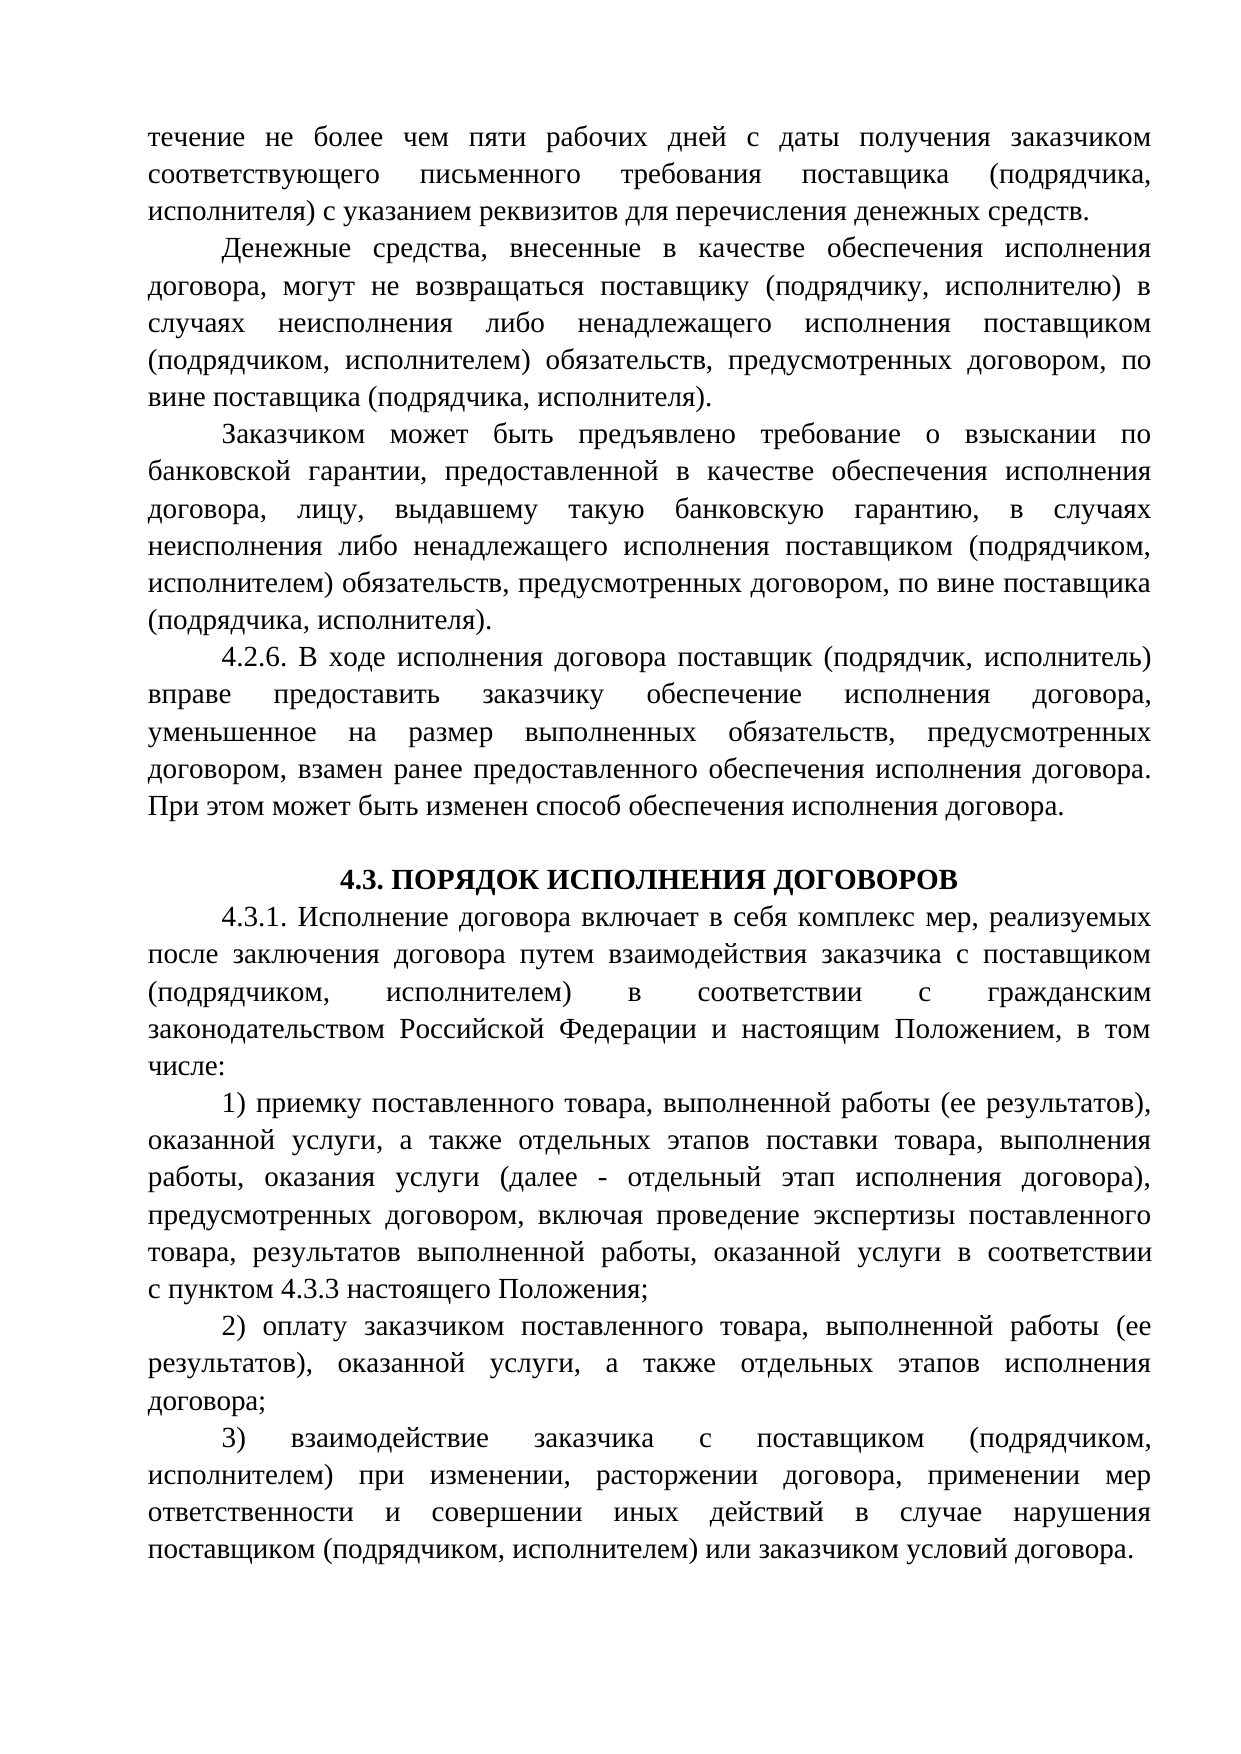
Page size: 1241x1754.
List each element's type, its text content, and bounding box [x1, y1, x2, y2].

list Исполнение договора включает в себя комплекс мер, реализуемых после заключения договора путем взаимодействия заказчика с поставщиком (подрядчиком, исполнителем) в соответствии с гражданским законодательством Российской Федерации и настоящим Положением, в том числе: [148, 899, 1152, 1082]
text течение не более чем пяти рабочих дней с даты получения заказчиком соответствующего письменного требования поставщика (подрядчика, исполнителя) с указанием реквизитов для перечисления денежных средств. [148, 119, 1152, 227]
text Денежные средства, внесенные в качестве обеспечения исполнения договора, могут не возвращаться поставщику (подрядчику, исполнителю) в случаях неисполнения либо ненадлежащего исполнения поставщиком (подрядчиком, исполнителем) обязательств, предусмотренных договором, по вине поставщика (подрядчика, исполнителя). [148, 230, 1152, 413]
subtitle ПОРЯДОК ИСПОЛНЕНИЯ ДОГОВОРОВ [340, 862, 1152, 895]
text Заказчиком может быть предъявлено требование о взыскании по банковской гарантии, предоставленной в качестве обеспечения исполнения договора, лицу, выдавшему такую банковскую гарантию, в случаях неисполнения либо ненадлежащего исполнения поставщиком (подрядчиком, исполнителем) обязательств, предусмотренных договором, по вине поставщика (подрядчика, исполнителя). [148, 416, 1152, 636]
list В ходе исполнения договора поставщик (подрядчик, исполнитель) вправе предоставить заказчику обеспечение исполнения договора, уменьшенное на размер выполненных обязательств, предусмотренных договором, взамен ранее предоставленного обеспечения исполнения договора. При этом может быть изменен способ обеспечения исполнения договора. [148, 639, 1152, 822]
list оплату заказчиком поставленного товара, выполненной работы (ее результатов), оказанной услуги, а также отдельных этапов исполнения договора; [148, 1308, 1152, 1416]
list приемку поставленного товара, выполненной работы (ее результатов), оказанной услуги, а также отдельных этапов поставки товара, выполнения работы, оказания услуги (далее - отдельный этап исполнения договора), предусмотренных договором, включая проведение экспертизы поставленного товара, результатов выполненной работы, оказанной услуги в соответствии с пунктом 4.3.3 настоящего Положения; [148, 1085, 1152, 1305]
list взаимодействие заказчика с поставщиком (подрядчиком, исполнителем) при изменении, расторжении договора, применении мер ответственности и совершении иных действий в случае нарушения поставщиком (подрядчиком, исполнителем) или заказчиком условий договора. [148, 1420, 1152, 1565]
